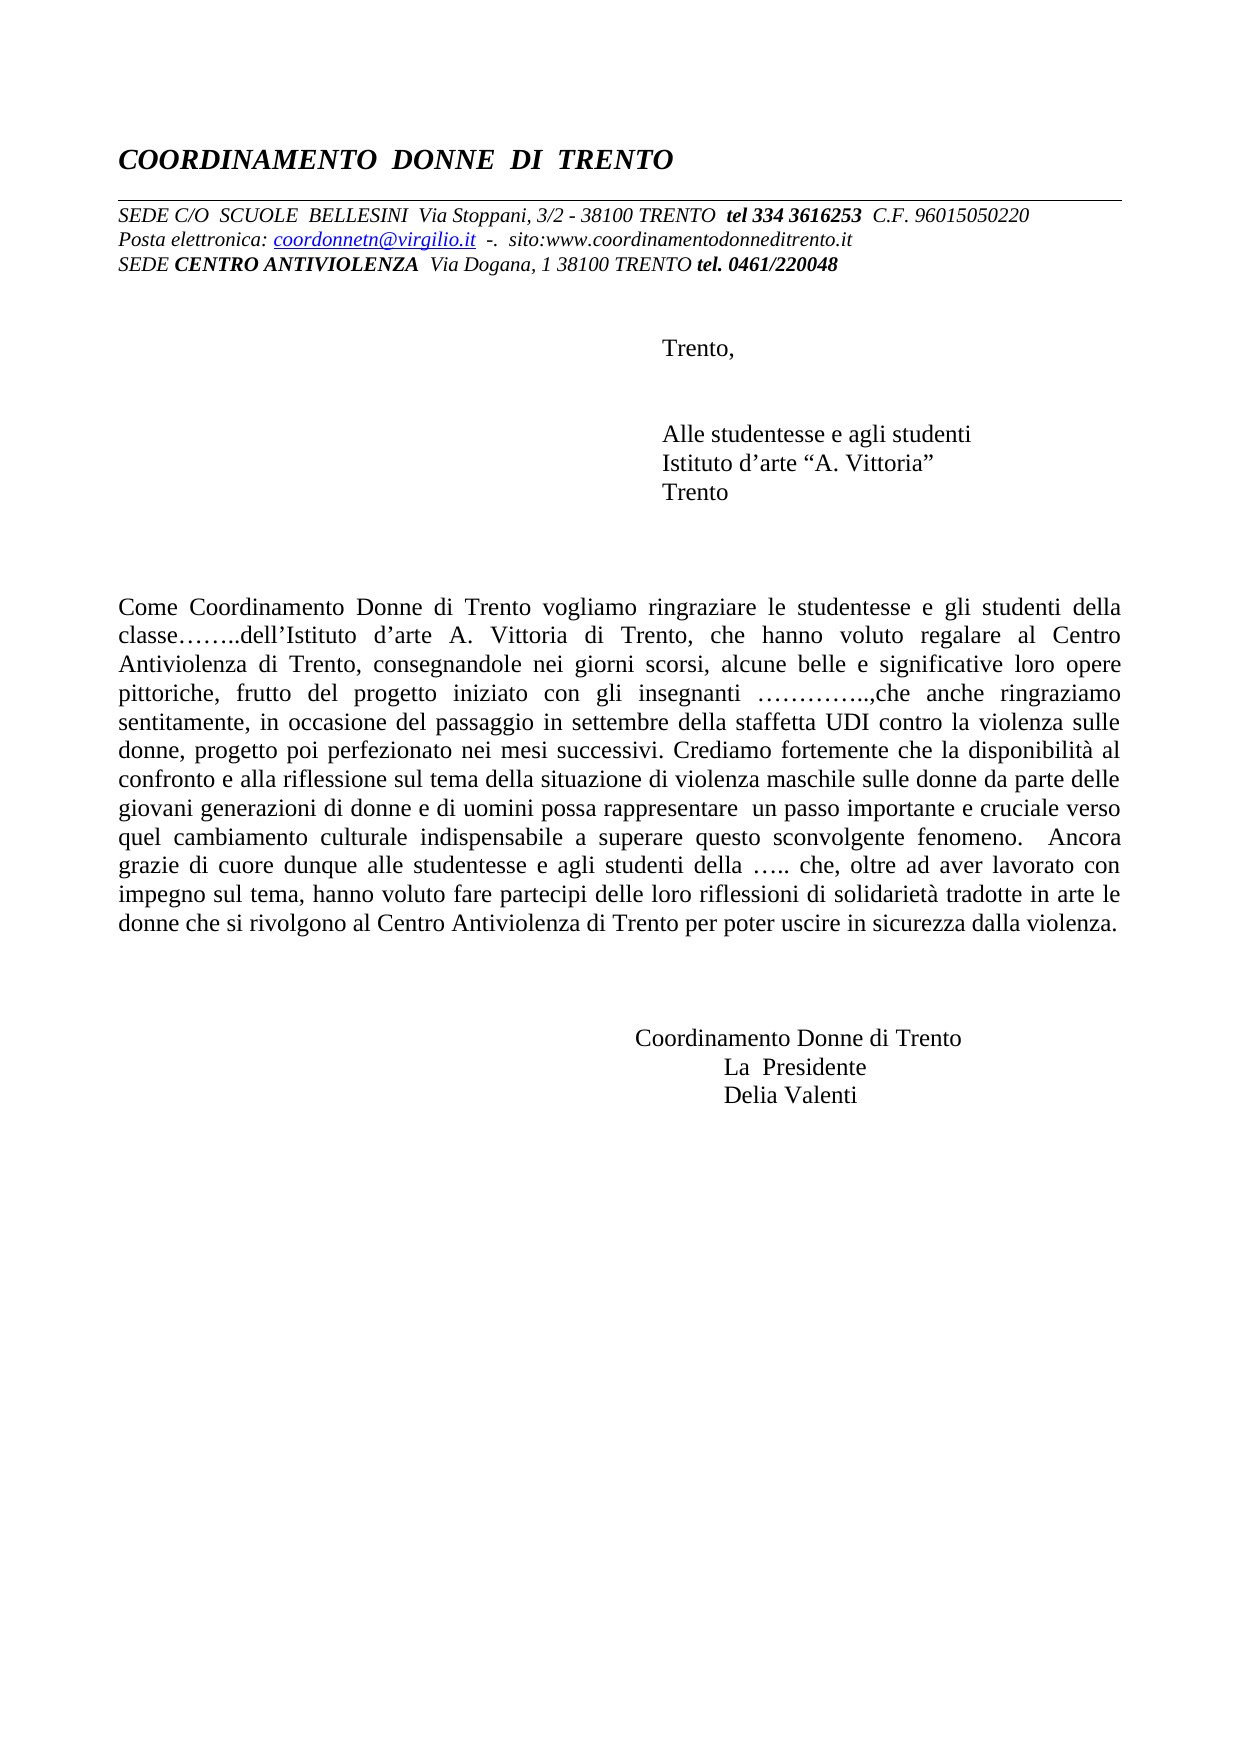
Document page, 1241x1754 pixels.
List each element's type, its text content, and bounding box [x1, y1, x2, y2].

text Alle studentesse e agli studenti [662, 419, 1122, 448]
text Istituto d’arte “A. Vittoria” [662, 448, 1122, 477]
text Trento, [662, 333, 1122, 362]
text Delia Valenti [723, 1081, 1122, 1109]
text Trento [662, 477, 1122, 506]
text Come Coordinamento Donne di Trento vogliamo ringraziare le studentesse e gli studenti della classe……..dell’Istituto d’arte A. Vittoria di Trento, che hanno voluto regalare al Centro Antiviolenza di Trento, consegnandole nei giorni scorsi, alcune belle e significative loro opere pittoriche, frutto del progetto iniziato con gli insegnanti …………..,che anche ringraziamo sentitamente, in occasione del passaggio in settembre della staffetta UDI contro la violenza sulle donne, progetto poi perfezionato nei mesi successivi. Crediamo fortemente che la disponibilità al confronto e alla riflessione sul tema della situazione di violenza maschile sulle donne da parte delle giovani generazioni di donne e di uomini possa rappresentare un passo importante e cruciale verso quel cambiamento culturale indispensabile a superare questo sconvolgente fenomeno. Ancora grazie di cuore dunque alle studentesse e agli studenti della ….. che, oltre ad aver lavorato con impegno sul tema, hanno voluto fare partecipi delle loro riflessioni di solidarietà tradotte in arte le donne che si rivolgono al Centro Antiviolenza di Trento per poter uscire in sicurezza dalla violenza. [118, 592, 1122, 937]
text Coordinamento Donne di Trento [635, 1023, 1122, 1052]
text La Presidente [723, 1052, 1122, 1081]
